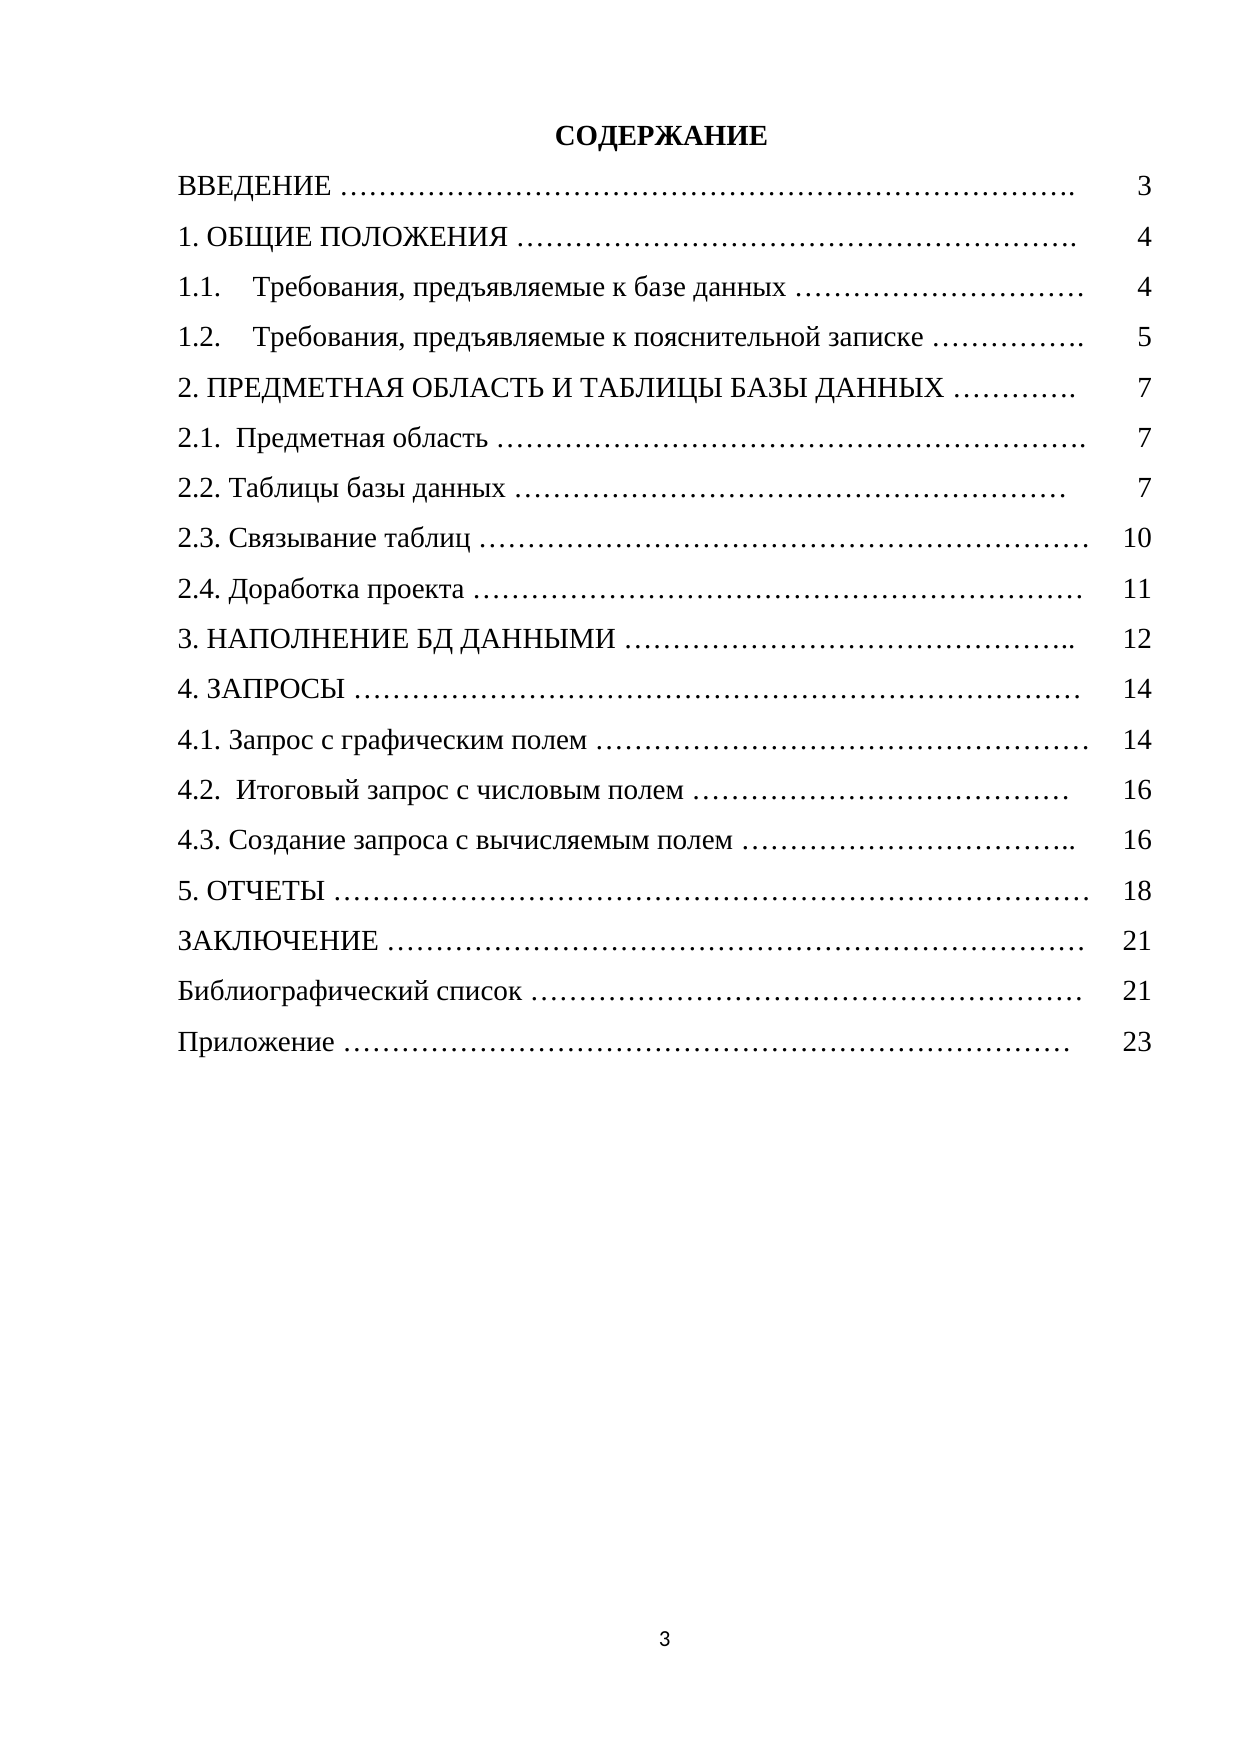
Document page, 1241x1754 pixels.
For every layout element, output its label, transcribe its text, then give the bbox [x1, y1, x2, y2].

table_header ВВЕДЕНИЕ …………………………………………………………………. 1. ОБЩИЕ ПОЛОЖЕНИЯ …………………………………………………. Требования, предъявляемые к базе данных ………………………… Требования, предъявляемые к пояснительной записке ……………. 2. ПРЕДМЕТНАЯ ОБЛАСТЬ И ТАБЛИЦЫ БАЗЫ ДАННЫХ …………. 2.1. Предметная область ……………………………………………………. 2.2. Таблицы базы данных ………………………………………………… 2.3. Связывание таблиц ……………………………………………………… 2.4. Доработка проекта ……………………………………………………… 3. НАПОЛНЕНИЕ БД ДАННЫМИ ……………………………………….. 4. ЗАПРОСЫ ………………………………………………………………… 4.1. Запрос с графическим полем …………………………………………… 4.2. Итоговый запрос с числовым полем ………………………………… 4.3. Создание запроса с вычисляемым полем …………………………….. 5. ОТЧЕТЫ …………………………………………………………………… ЗАКЛЮЧЕНИЕ ……………………………………………………………… Библиографический список ………………………………………………… Приложение ………………………………………………………………… [166, 169, 1107, 1070]
table_header 3 4 4 5 7 7 7 10 11 12 14 14 16 16 18 21 21 23 [1108, 169, 1163, 1070]
text СОДЕРЖАНИЕ [177, 118, 1145, 152]
